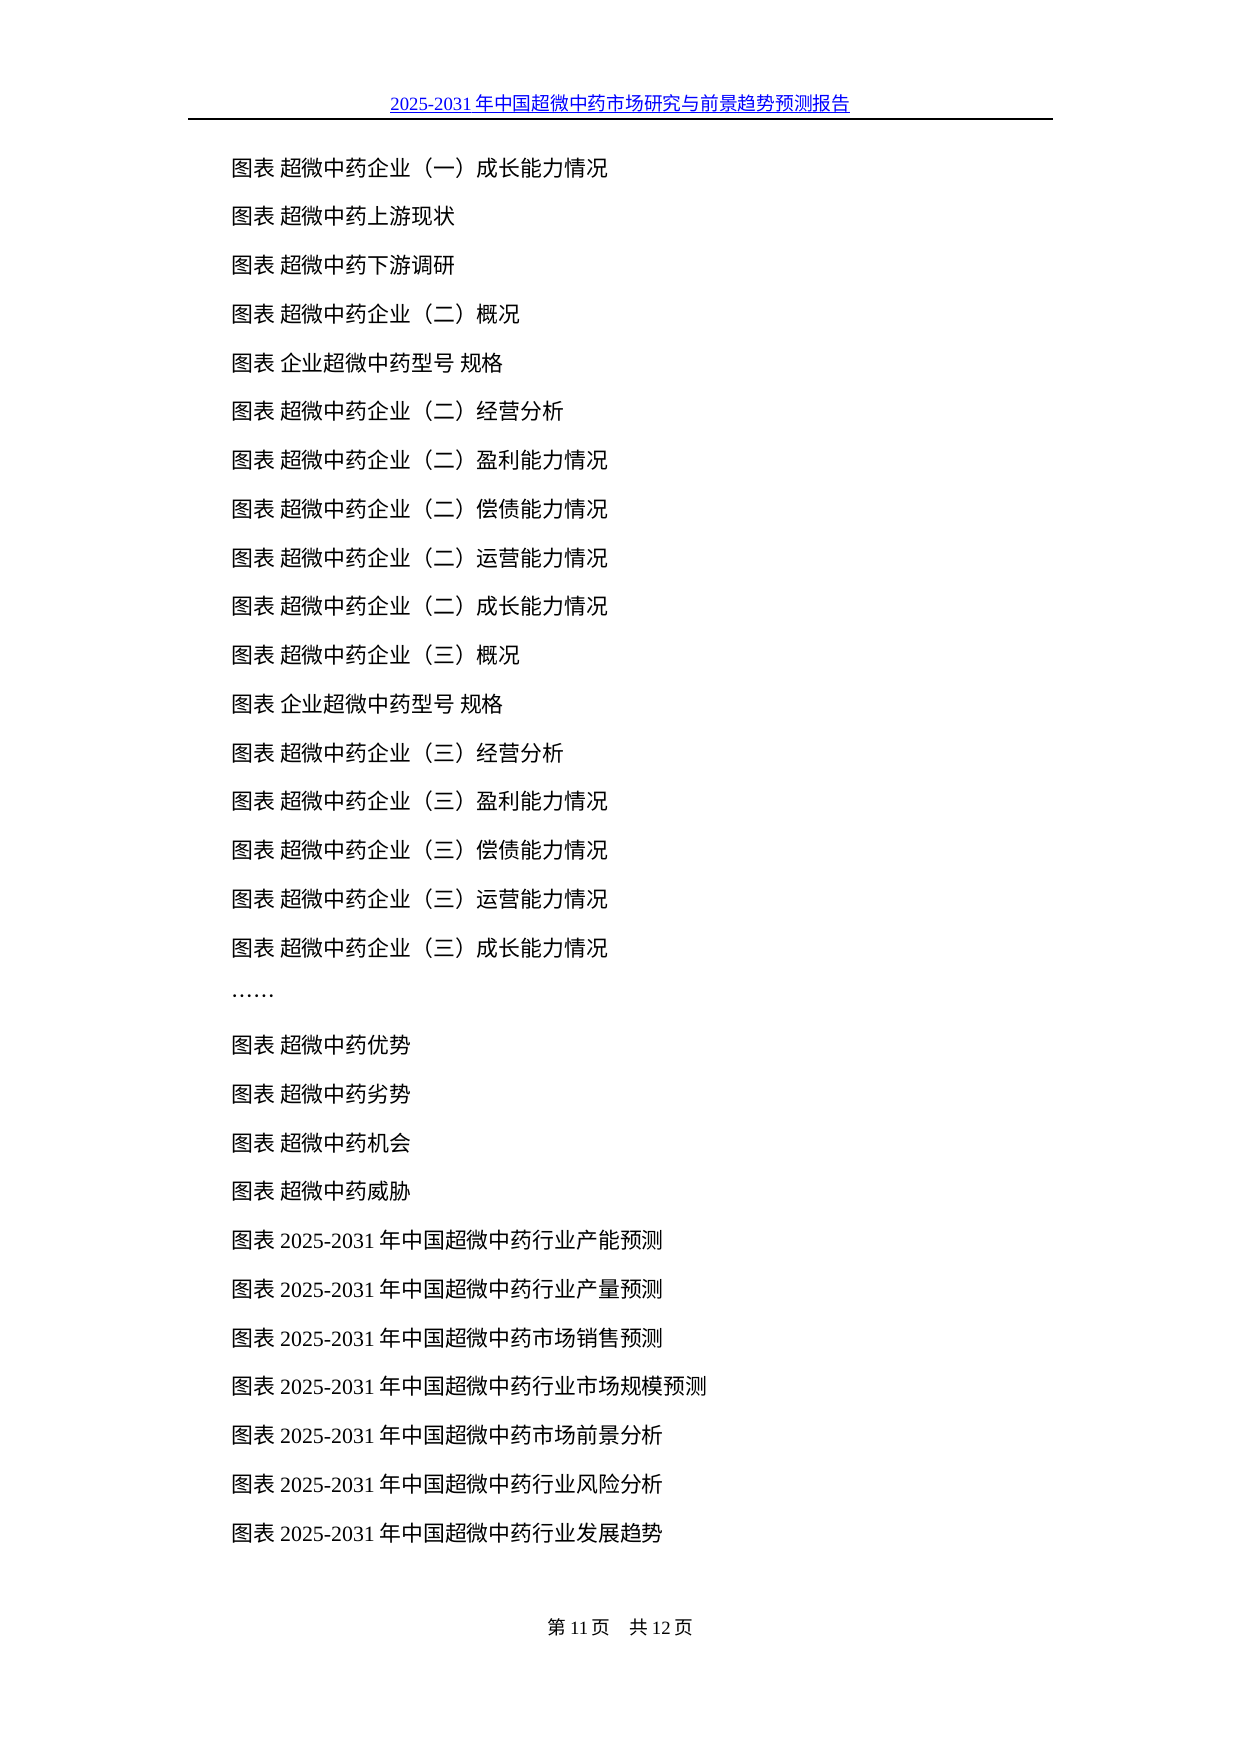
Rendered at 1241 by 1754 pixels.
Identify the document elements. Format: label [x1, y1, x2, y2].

text [187, 150, 1053, 1548]
